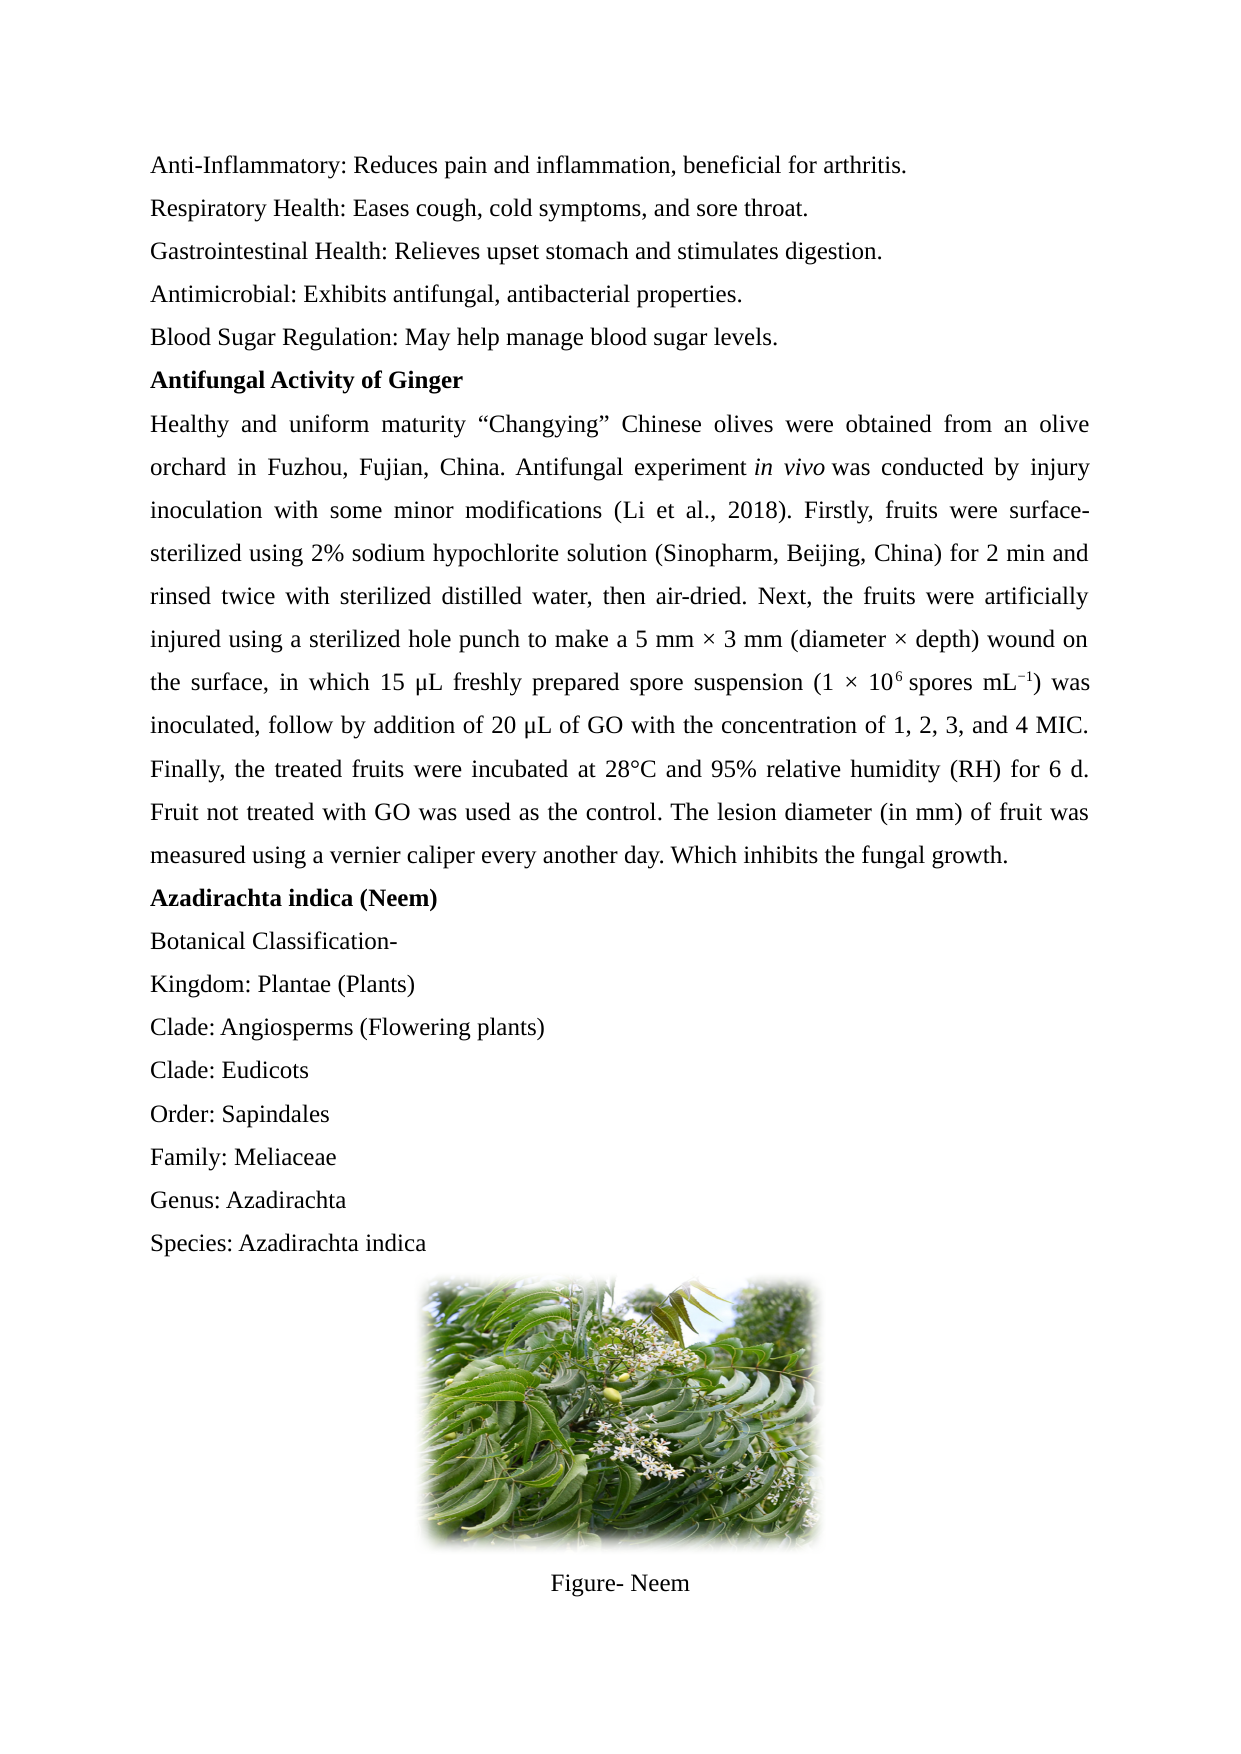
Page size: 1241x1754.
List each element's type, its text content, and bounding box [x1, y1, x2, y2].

text Genus: Azadirachta [150, 1185, 1090, 1214]
text Clade: Eudicots [150, 1056, 1090, 1084]
text Order: Sapindales [150, 1099, 1090, 1127]
text Species: Azadirachta indica [150, 1228, 1090, 1257]
text Kingdom: Plantae (Plants) [150, 969, 1090, 998]
text Blood Sugar Regulation: May help manage blood sugar levels. [150, 322, 1090, 351]
text Gastrointestinal Health: Relieves upset stomach and stimulates digestion. [150, 236, 1090, 265]
text Family: Meliaceae [150, 1142, 1090, 1171]
text Healthy and uniform maturity “Changying” Chinese olives were obtained from an olive orchard in Fuzhou, Fujian, China. Antifungal experiment in vivo was conducted by injury inoculation with some minor modifications (Li et al., 2018). Firstly, fruits were surface-sterilized using 2% sodium hypochlorite solution (Sinopharm, Beijing, China) for 2 min and rinsed twice with sterilized distilled water, then air-dried. Next, the fruits were artificially injured using a sterilized hole punch to make a 5 mm × 3 mm (diameter × depth) wound on the surface, in which 15 μL freshly prepared spore suspension (1 × 106 spores mL−1) was inoculated, follow by addition of 20 μL of GO with the concentration of 1, 2, 3, and 4 MIC. Finally, the treated fruits were incubated at 28°C and 95% relative humidity (RH) for 6 d. Fruit not treated with GO was used as the control. The lesion diameter (in mm) of fruit was measured using a vernier caliper every another day. Which inhibits the fungal growth. [150, 409, 1090, 869]
text Figure- Neem [150, 1568, 1090, 1597]
text Botanical Classification- [150, 926, 1031, 955]
text Clade: Angiosperms (Flowering plants) [150, 1012, 1090, 1041]
text Anti-Inflammatory: Reduces pain and inflammation, beneficial for arthritis. [150, 150, 1090, 179]
text Antimicrobial: Exhibits antifungal, antibacterial properties. [150, 279, 1090, 308]
picture [443, 1301, 797, 1526]
text Antifungal Activity of Ginger [150, 366, 1090, 394]
text Respiratory Health: Eases cough, cold symptoms, and sore throat. [150, 193, 1090, 222]
text Azadirachta indica (Neem) [150, 883, 1031, 912]
